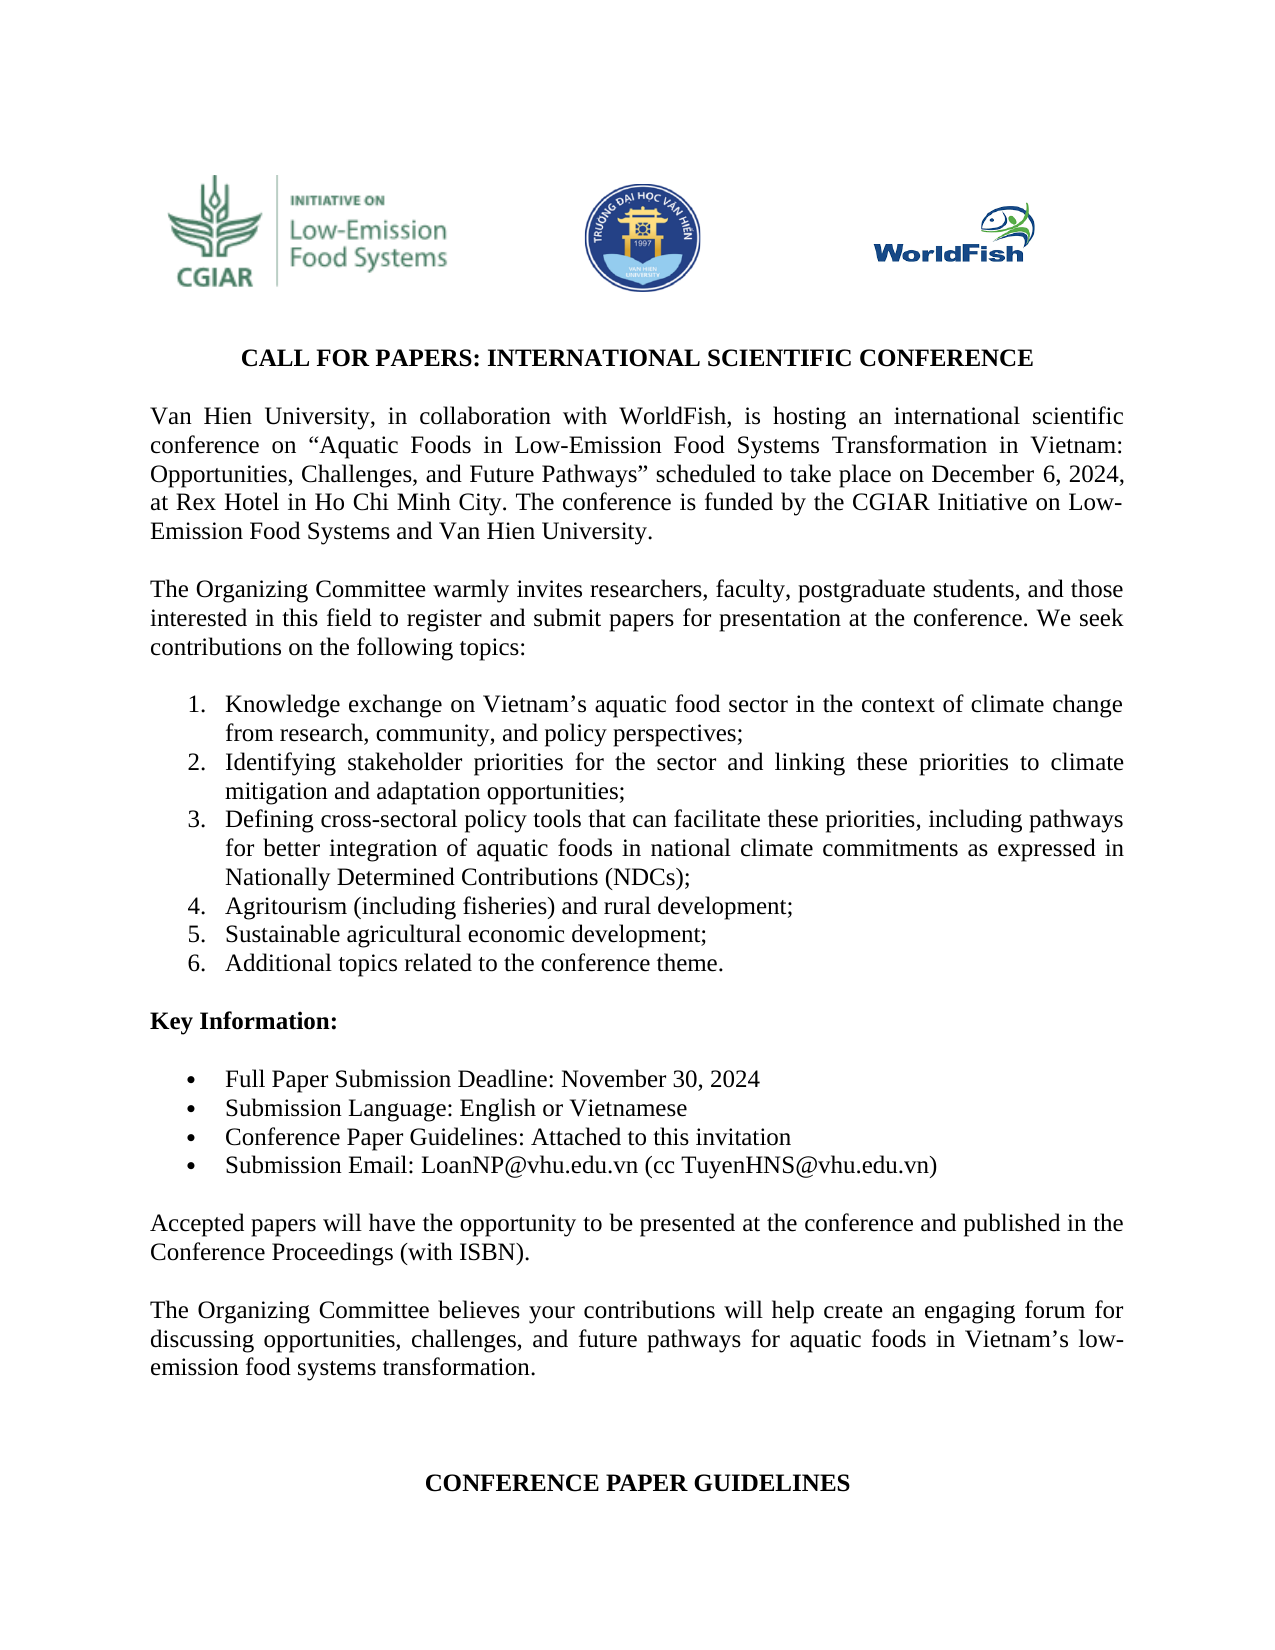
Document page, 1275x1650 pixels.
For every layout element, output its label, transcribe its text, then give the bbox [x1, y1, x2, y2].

table_header [472, 150, 794, 314]
list Sustainable agricultural economic development; [187, 919, 1125, 948]
list Conference Paper Guidelines: Attached to this invitation [187, 1122, 1125, 1150]
text The Organizing Committee warmly invites researchers, faculty, postgraduate students, and those interested in this field to register and submit papers for presentation at the conference. We seek contributions on the following topics: [150, 574, 1125, 660]
text Van Hien University, in collaboration with WorldFish, is hosting an international scientific conference on “Aquatic Foods in Low-Emission Food Systems Transformation in Vietnam: Opportunities, Challenges, and Future Pathways” scheduled to take place on December 6, 2024, at Rex Hotel in Ho Chi Minh City. The conference is funded by the CGIAR Initiative on Low-Emission Food Systems and Van Hien University. [150, 401, 1125, 545]
text CONFERENCE PAPER GUIDELINES [150, 1468, 1125, 1497]
picture [167, 175, 455, 298]
list Submission Email: LoanNP@vhu.edu.vn (cc TuyenHNS@vhu.edu.vn) [187, 1150, 1125, 1179]
picture [861, 162, 1050, 315]
text Key Information: [150, 1006, 1125, 1035]
text The Organizing Committee believes your contributions will help create an engaging forum for discussing opportunities, challenges, and future pathways for aquatic foods in Vietnam’s low-emission food systems transformation. [150, 1295, 1125, 1381]
list Additional topics related to the conference theme. [187, 948, 1125, 977]
list Full Paper Submission Deadline: November 30, 2024 [187, 1064, 1125, 1093]
text CALL FOR PAPERS: INTERNATIONAL SCIENTIFIC CONFERENCE [150, 343, 1125, 372]
list Defining cross-sectoral policy tools that can facilitate these priorities, including pathways for better integration of aquatic foods in national climate commitments as expressed in Nationally Determined Contributions (NDCs); [187, 804, 1125, 891]
list Identifying stakeholder priorities for the sector and linking these priorities to climate mitigation and adaptation opportunities; [187, 747, 1125, 804]
text Accepted papers will have the opportunity to be presented at the conference and published in the Conference Proceedings (with ISBN). [150, 1208, 1125, 1266]
list Submission Language: English or Vietnamese [187, 1093, 1125, 1122]
picture [584, 184, 701, 292]
table_header [795, 150, 1117, 314]
list Knowledge exchange on Vietnam’s aquatic food sector in the context of climate change from research, community, and policy perspectives; [187, 689, 1125, 747]
table_header [150, 150, 472, 314]
list Agritourism (including fisheries) and rural development; [187, 891, 1125, 919]
